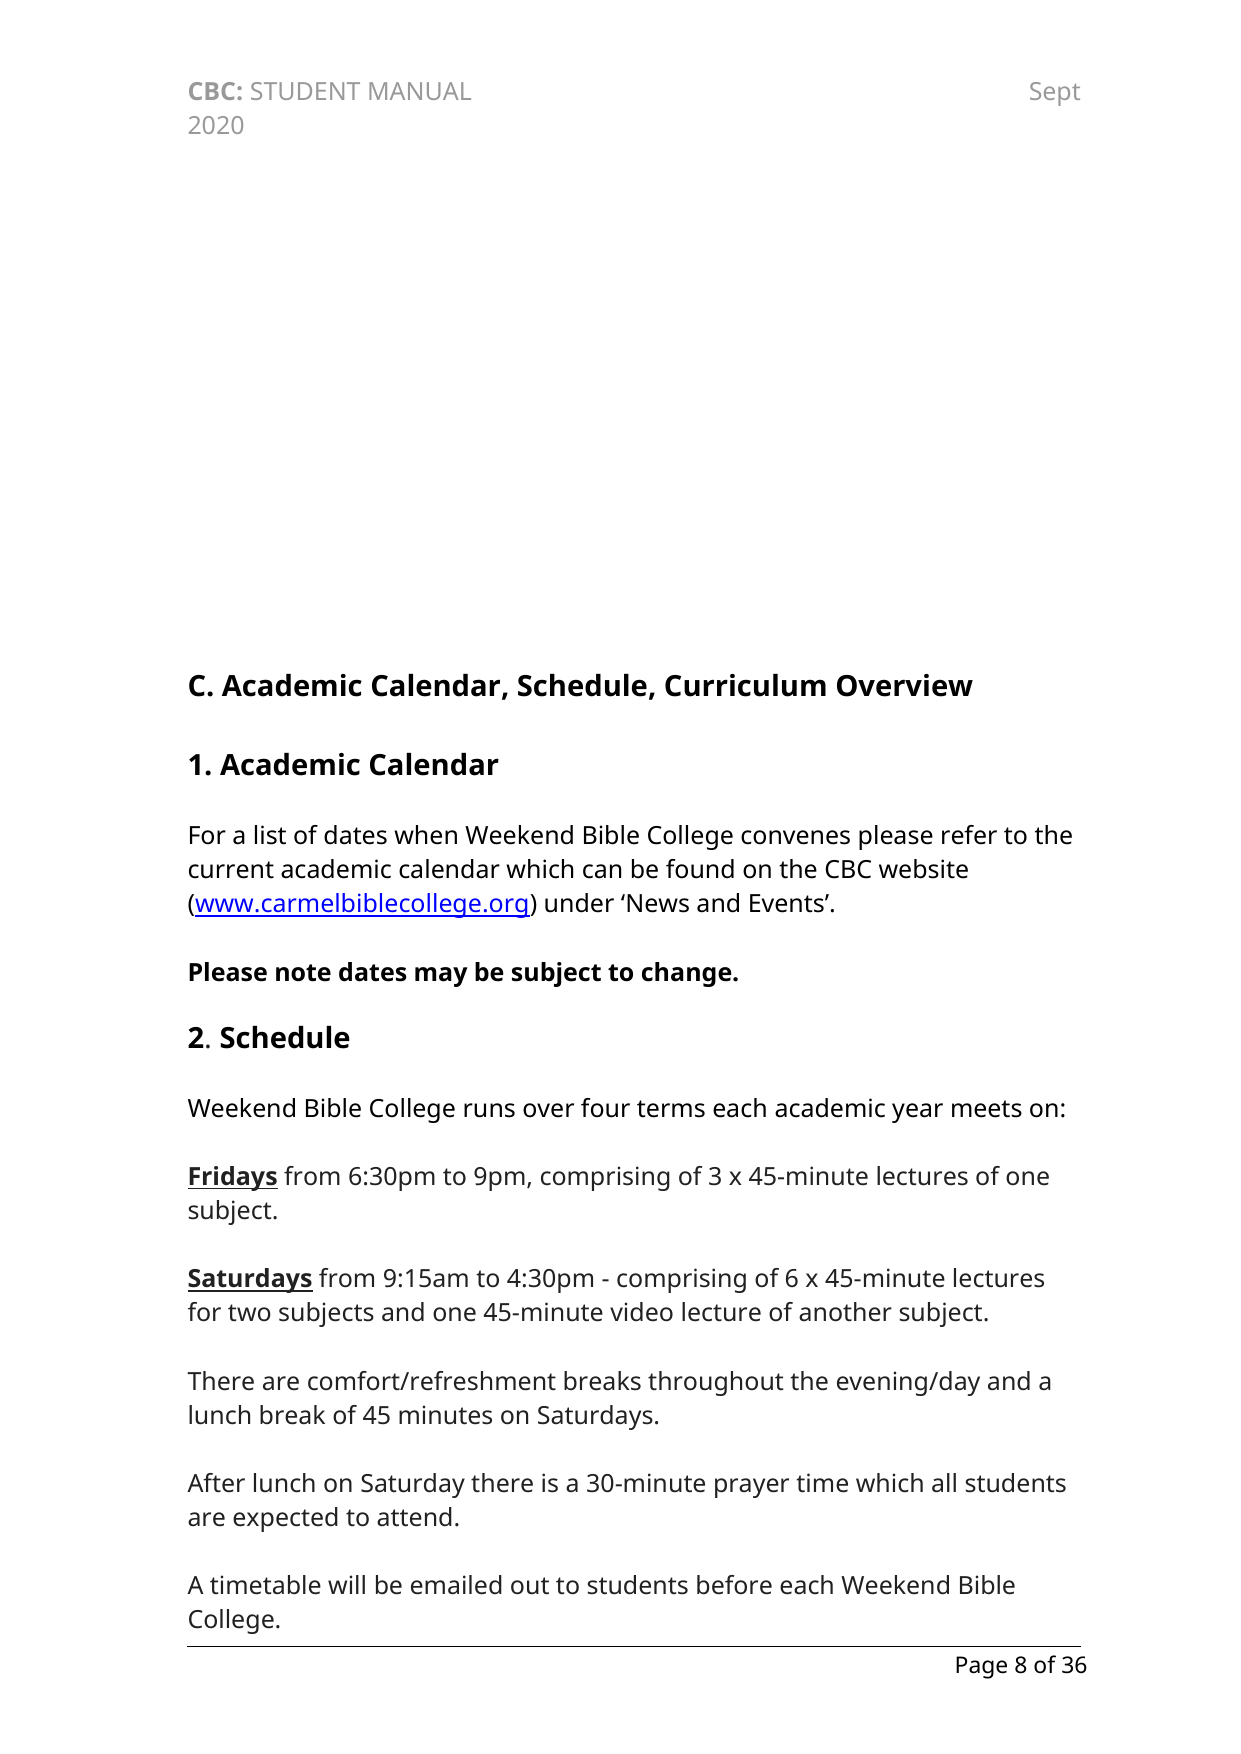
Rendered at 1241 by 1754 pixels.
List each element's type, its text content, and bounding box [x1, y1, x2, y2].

text After lunch on Saturday there is a 30-minute prayer time which all students are expected to attend. [187, 1465, 1081, 1533]
text Saturdays from 9:15am to 4:30pm - comprising of 6 x 45-minute lectures for two subjects and one 45-minute video lecture of another subject. [187, 1261, 1081, 1329]
text Fridays from 6:30pm to 9pm, comprising of 3 x 45-minute lectures of one subject. [187, 1159, 1081, 1227]
subtitle 2. Schedule [187, 1017, 1081, 1057]
subtitle C. Academic Calendar, Schedule, Curriculum Overview [187, 665, 1081, 704]
text A timetable will be emailed out to students before each Weekend Bible College. [187, 1568, 1081, 1636]
text Weekend Bible College runs over four terms each academic year meets on: [187, 1091, 1081, 1125]
text There are comfort/refreshment breaks throughout the evening/day and a lunch break of 45 minutes on Saturdays. [187, 1363, 1081, 1431]
text Please note dates may be subject to change. [187, 954, 1081, 988]
text For a list of dates when Weekend Bible College convenes please refer to the current academic calendar which can be found on the CBC website (www.carmelbiblecollege.org) under ‘News and Events’. [187, 818, 1081, 920]
subtitle 1. Academic Calendar [187, 744, 1081, 784]
